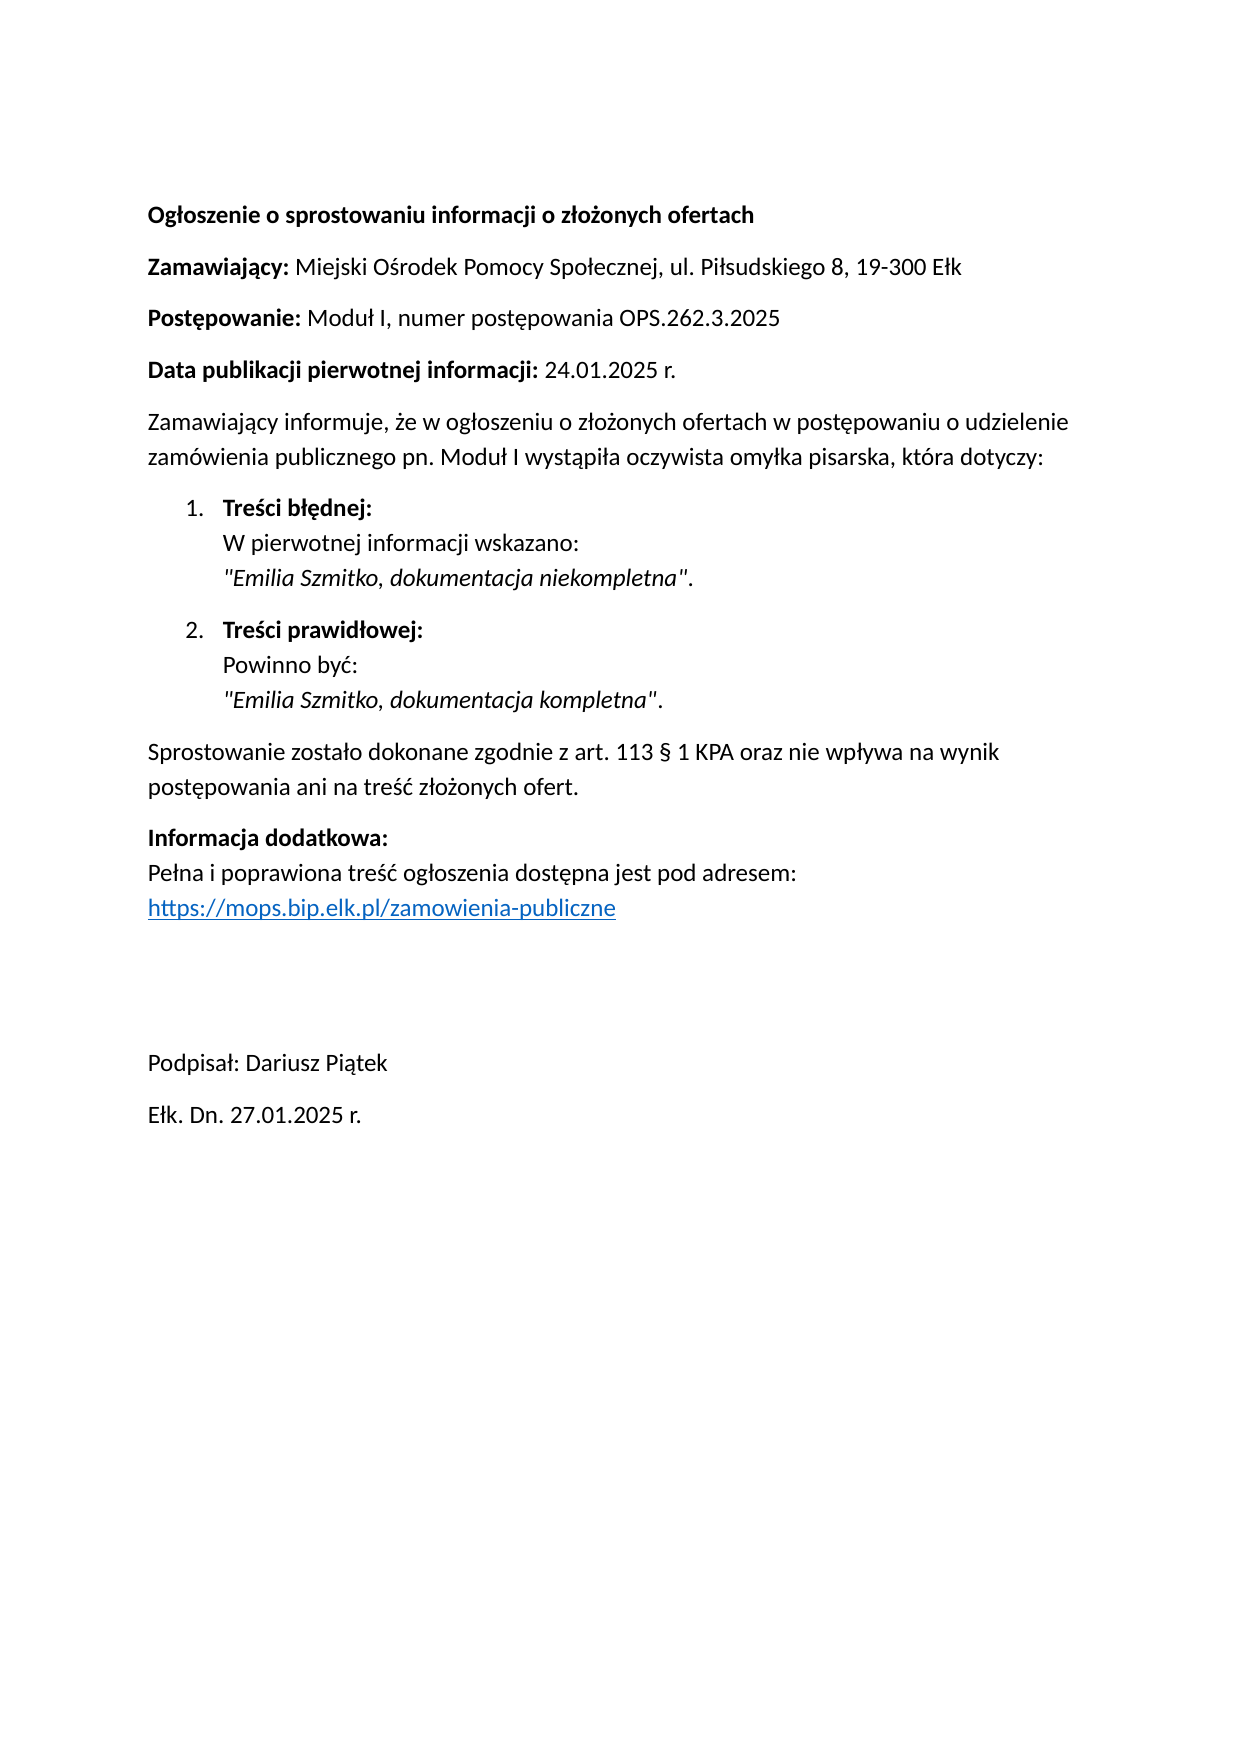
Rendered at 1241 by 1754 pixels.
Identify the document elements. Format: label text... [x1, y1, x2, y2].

list Treści prawidłowej: Powinno być: "Emilia Szmitko, dokumentacja kompletna". [185, 614, 1093, 715]
list Treści błędnej: W pierwotnej informacji wskazano: "Emilia Szmitko, dokumentacja niekompletna". [185, 493, 1093, 593]
text Zamawiający: Miejski Ośrodek Pomocy Społecznej, ul. Piłsudskiego 8, 19-300 Ełk [148, 251, 1093, 281]
text Informacja dodatkowa: Pełna i poprawiona treść ogłoszenia dostępna jest pod adresem: https://mops.bip.elk.pl/zamowienia-publiczne [148, 823, 1093, 923]
text Ełk. Dn. 27.01.2025 r. [148, 1099, 1093, 1130]
text Sprostowanie zostało dokonane zgodnie z art. 113 § 1 KPA oraz nie wpływa na wynik postępowania ani na treść złożonych ofert. [148, 736, 1093, 801]
text Ogłoszenie o sprostowaniu informacji o złożonych ofertach [148, 199, 1093, 230]
text Data publikacji pierwotnej informacji: 24.01.2025 r. [148, 354, 1093, 385]
text Postępowanie: Moduł I, numer postępowania OPS.262.3.2025 [148, 303, 1093, 333]
text Zamawiający informuje, że w ogłoszeniu o złożonych ofertach w postępowaniu o udzielenie zamówienia publicznego pn. Moduł I wystąpiła oczywista omyłka pisarska, która dotyczy: [148, 406, 1093, 471]
text Podpisał: Dariusz Piątek [148, 1048, 1093, 1078]
